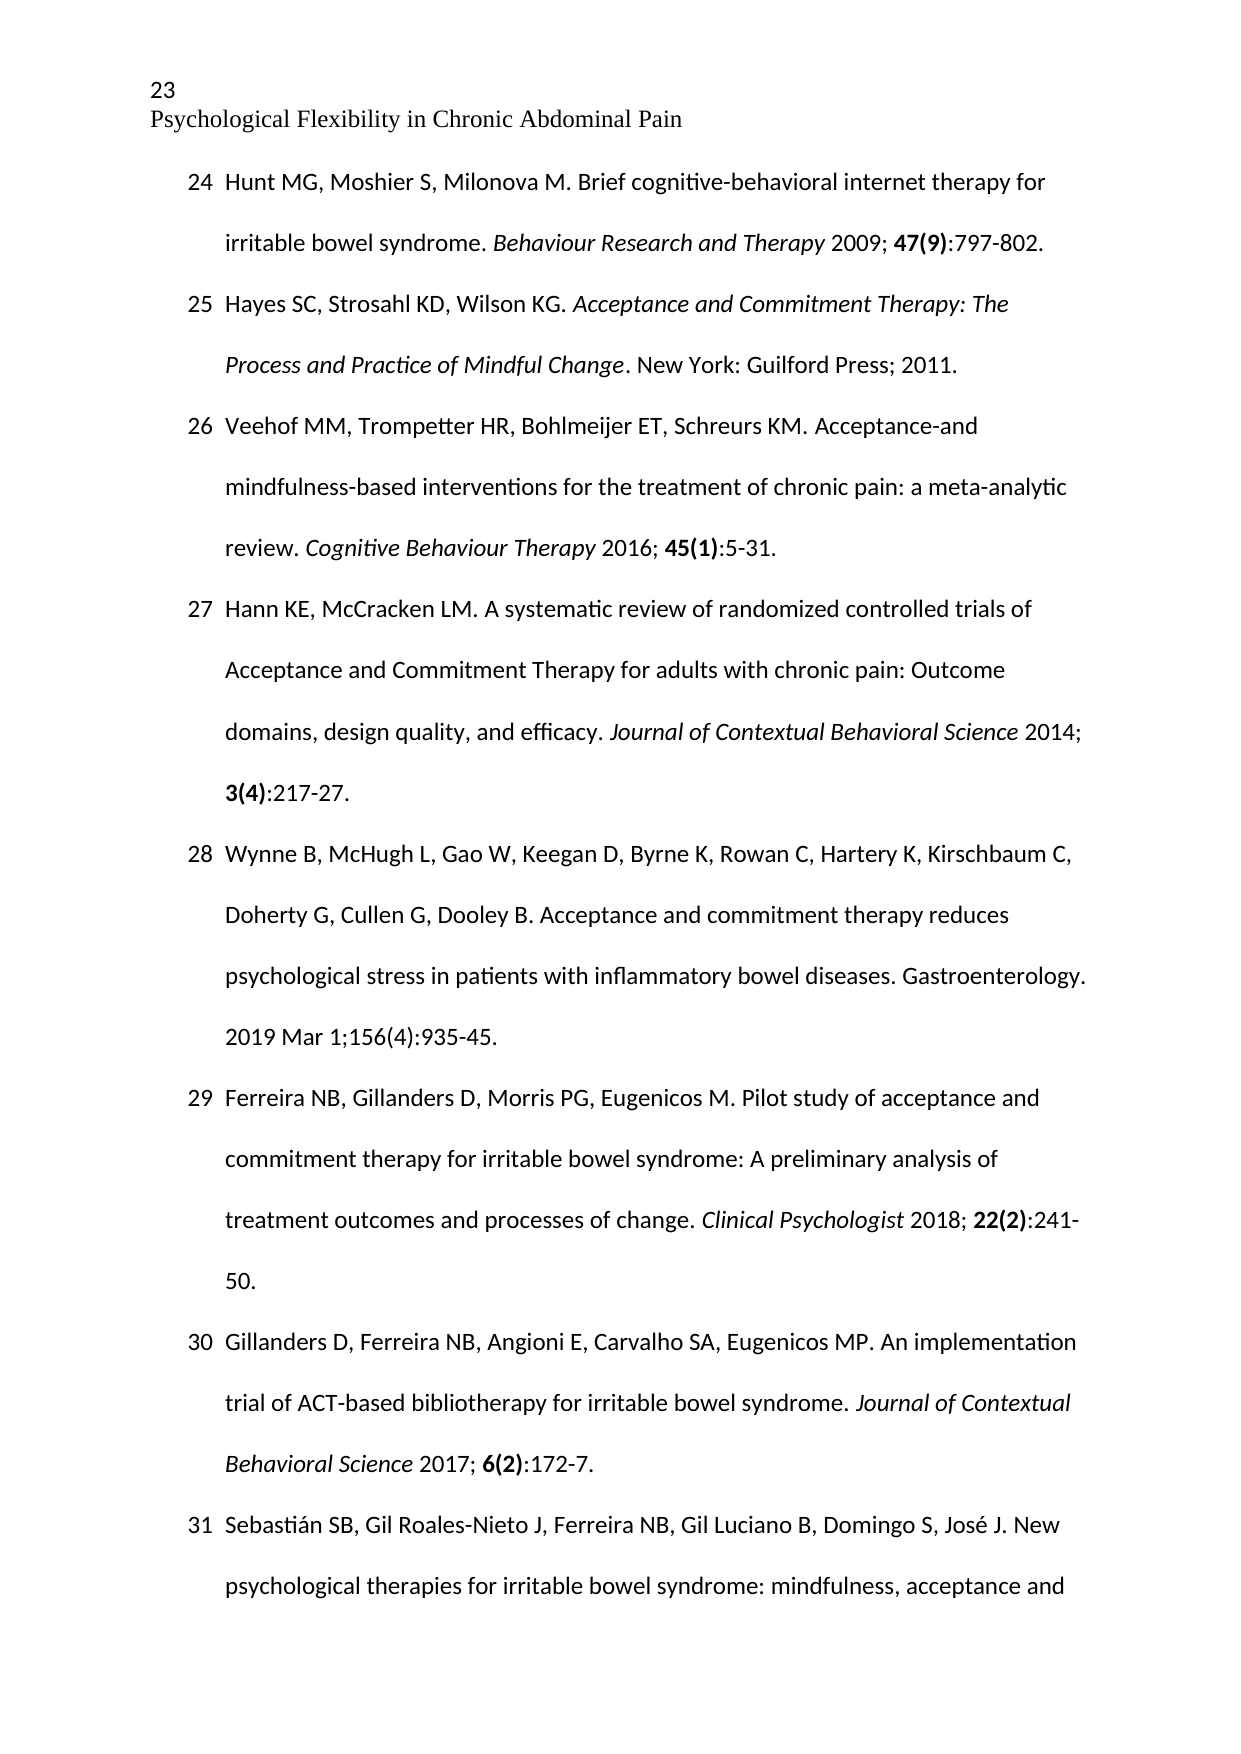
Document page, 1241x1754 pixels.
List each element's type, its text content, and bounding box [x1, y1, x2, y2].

list Ferreira NB, Gillanders D, Morris PG, Eugenicos M. Pilot study of acceptance and commitment therapy for irritable bowel syndrome: A preliminary analysis of treatment outcomes and processes of change. Clinical Psychologist 2018; 22(2):241-50. [187, 1082, 1090, 1296]
list Veehof MM, Trompetter HR, Bohlmeijer ET, Schreurs KM. Acceptance-and mindfulness-based interventions for the treatment of chronic pain: a meta-analytic review. Cognitive Behaviour Therapy 2016; 45(1):5-31. [187, 411, 1090, 563]
list Hann KE, McCracken LM. A systematic review of randomized controlled trials of Acceptance and Commitment Therapy for adults with chronic pain: Outcome domains, design quality, and efficacy. Journal of Contextual Behavioral Science 2014; 3(4):217-27. [187, 594, 1090, 807]
list Hunt MG, Moshier S, Milonova M. Brief cognitive-behavioral internet therapy for irritable bowel syndrome. Behaviour Research and Therapy 2009; 47(9):797-802. [187, 166, 1090, 258]
list Gillanders D, Ferreira NB, Angioni E, Carvalho SA, Eugenicos MP. An implementation trial of ACT-based bibliotherapy for irritable bowel syndrome. Journal of Contextual Behavioral Science 2017; 6(2):172-7. [187, 1326, 1090, 1479]
list Wynne B, McHugh L, Gao W, Keegan D, Byrne K, Rowan C, Hartery K, Kirschbaum C, Doherty G, Cullen G, Dooley B. Acceptance and commitment therapy reduces psychological stress in patients with inflammatory bowel diseases. Gastroenterology. 2019 Mar 1;156(4):935-45. [187, 838, 1090, 1051]
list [187, 1509, 1090, 1601]
list Hayes SC, Strosahl KD, Wilson KG. Acceptance and Commitment Therapy: The Process and Practice of Mindful Change. New York: Guilford Press; 2011. [187, 288, 1090, 380]
